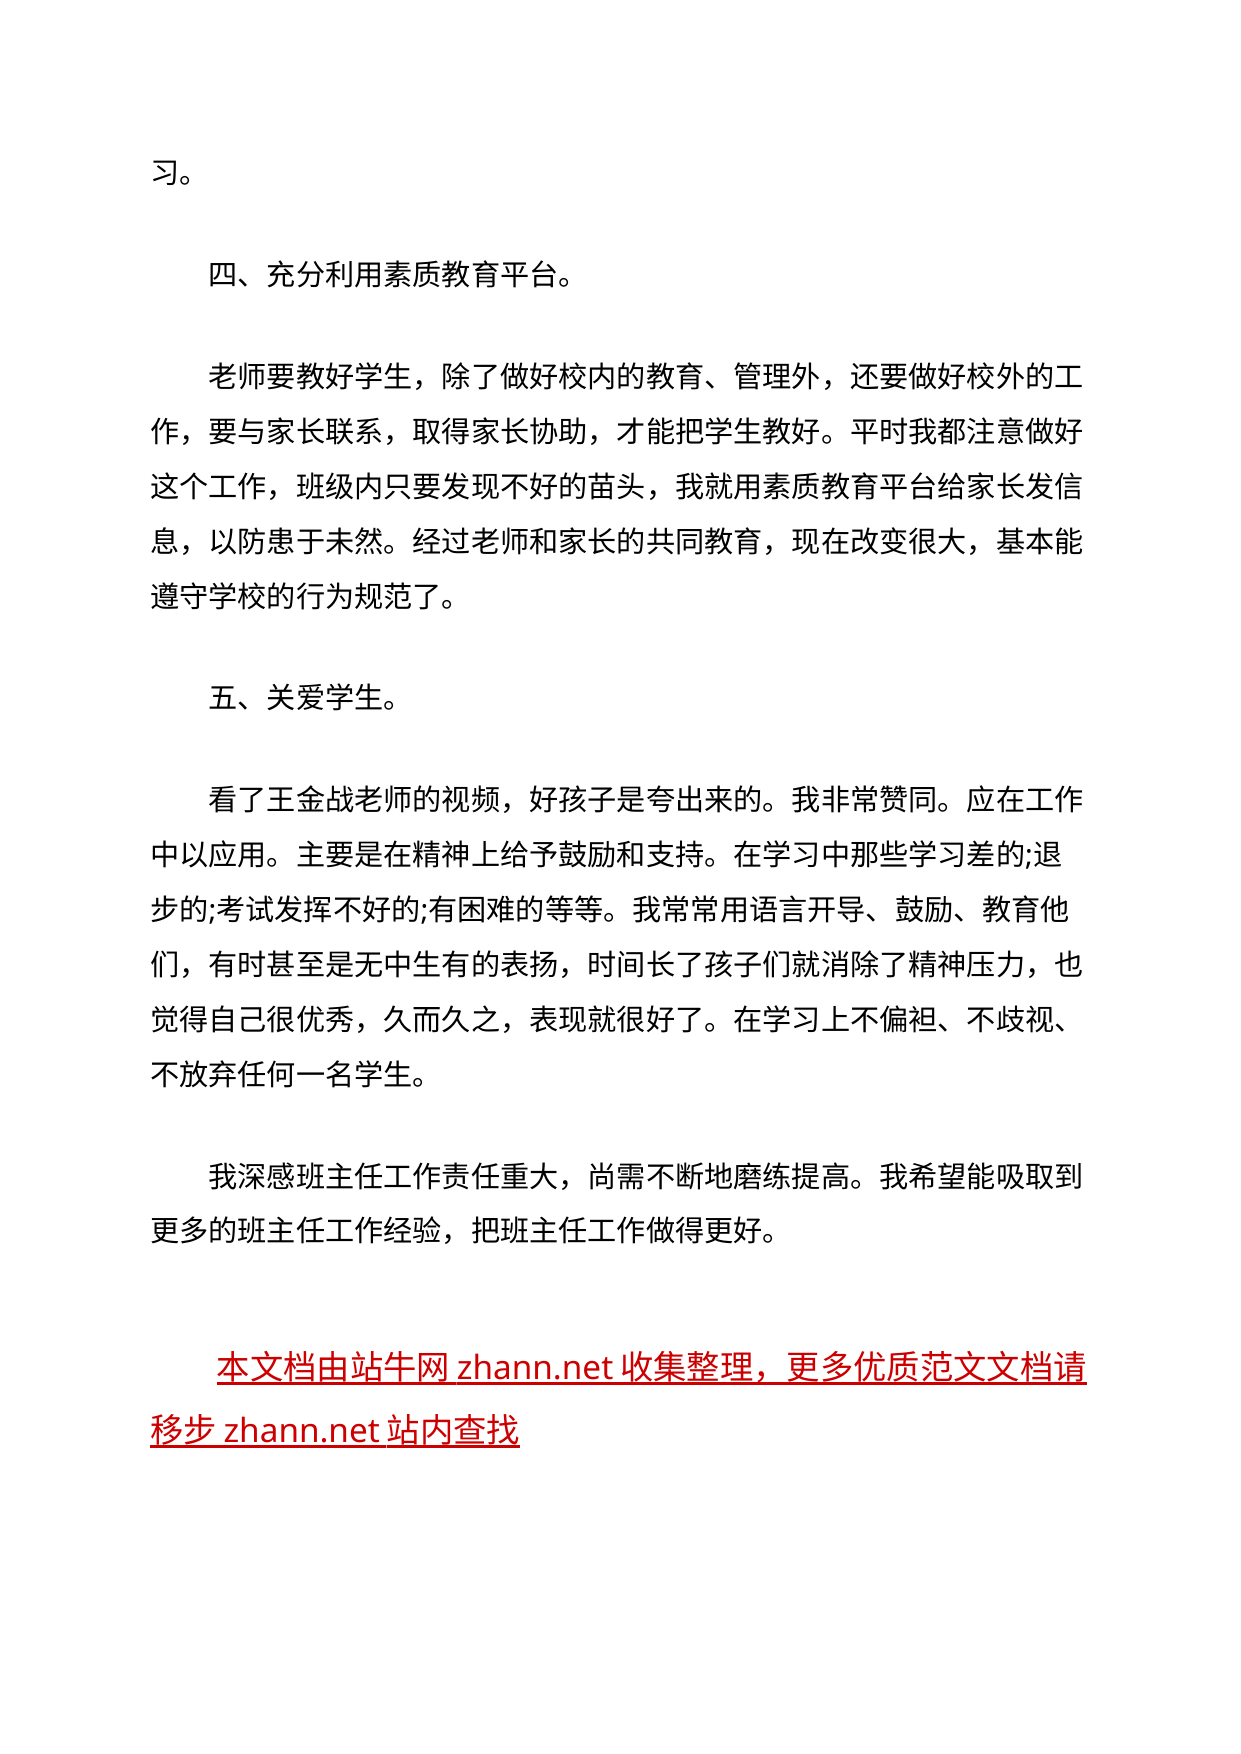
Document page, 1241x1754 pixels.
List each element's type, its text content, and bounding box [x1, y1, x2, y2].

text 老师要教好学生，除了做好校内的教育、管理外，还要做好校外的工作，要与家长联系，取得家长协助，才能把学生教好。平时我都注意做好这个工作，班级内只要发现不好的苗头，我就用素质教育平台给家长发信息，以防患于未然。经过老师和家长的共同教育，现在改变很大，基本能遵守学校的行为规范了。 [150, 353, 1090, 615]
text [150, 150, 1090, 192]
text 看了王金战老师的视频，好孩子是夸出来的。我非常赞同。应在工作中以应用。主要是在精神上给予鼓励和支持。在学习中那些学习差的;退步的;考试发挥不好的;有困难的等等。我常常用语言开导、鼓励、教育他们，有时甚至是无中生有的表扬，时间长了孩子们就消除了精神压力，也觉得自己很优秀，久而久之，表现就很好了。在学习上不偏袒、不歧视、不放弃任何一名学生。 [150, 777, 1090, 1094]
text 本文档由站牛网zhann.net收集整理，更多优质范文文档请移步zhann.net站内查找 [150, 1341, 1090, 1452]
text 我深感班主任工作责任重大，尚需不断地磨练提高。我希望能吸取到更多的班主任工作经验，把班主任工作做得更好。 [150, 1153, 1090, 1250]
text 五、关爱学生。 [150, 675, 1090, 717]
text 四、充分利用素质教育平台。 [150, 252, 1090, 294]
